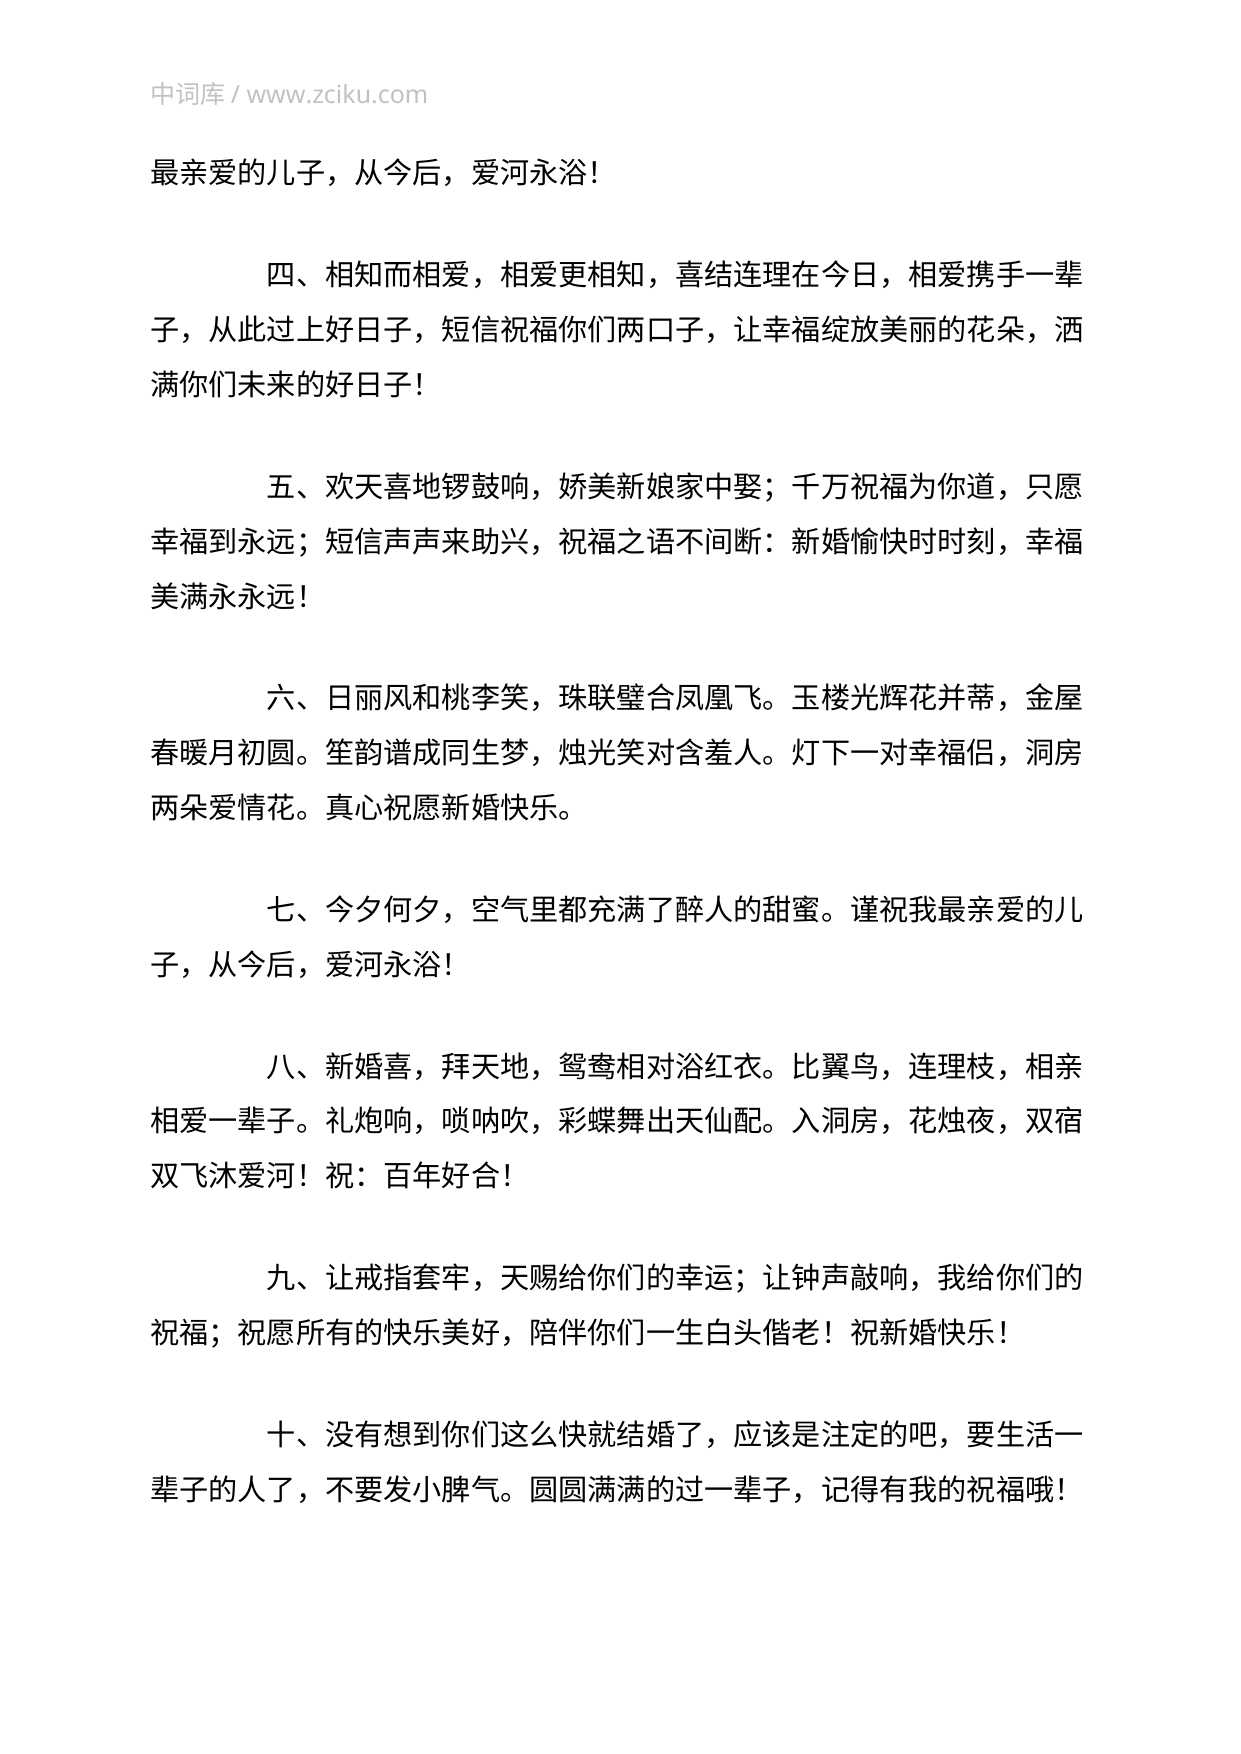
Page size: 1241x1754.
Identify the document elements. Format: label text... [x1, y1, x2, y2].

text 四、相知而相爱，相爱更相知，喜结连理在今日，相爱携手一辈子，从此过上好日子，短信祝福你们两口子，让幸福绽放美丽的花朵，洒满你们未来的好日子！ [150, 252, 1090, 404]
text 十、没有想到你们这么快就结婚了，应该是注定的吧，要生活一辈子的人了，不要发小脾气。圆圆满满的过一辈子，记得有我的祝福哦！ [150, 1411, 1090, 1508]
text 七、今夕何夕，空气里都充满了醉人的甜蜜。谨祝我最亲爱的儿子，从今后，爱河永浴！ [150, 886, 1090, 984]
text 九、让戒指套牢，天赐给你们的幸运；让钟声敲响，我给你们的祝福；祝愿所有的快乐美好，陪伴你们一生白头偕老！祝新婚快乐！ [150, 1255, 1090, 1352]
text 五、欢天喜地锣鼓响，娇美新娘家中娶；千万祝福为你道，只愿幸福到永远；短信声声来助兴，祝福之语不间断：新婚愉快时时刻，幸福美满永永远！ [150, 463, 1090, 615]
text 六、日丽风和桃李笑，珠联璧合凤凰飞。玉楼光辉花并蒂，金屋春暖月初圆。笙韵谱成同生梦，烛光笑对含羞人。灯下一对幸福侣，洞房两朵爱情花。真心祝愿新婚快乐。 [150, 675, 1090, 827]
text 八、新婚喜，拜天地，鸳鸯相对浴红衣。比翼鸟，连理枝，相亲相爱一辈子。礼炮响，唢呐吹，彩蝶舞出天仙配。入洞房，花烛夜，双宿双飞沐爱河！祝：百年好合！ [150, 1043, 1090, 1195]
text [150, 150, 1090, 192]
